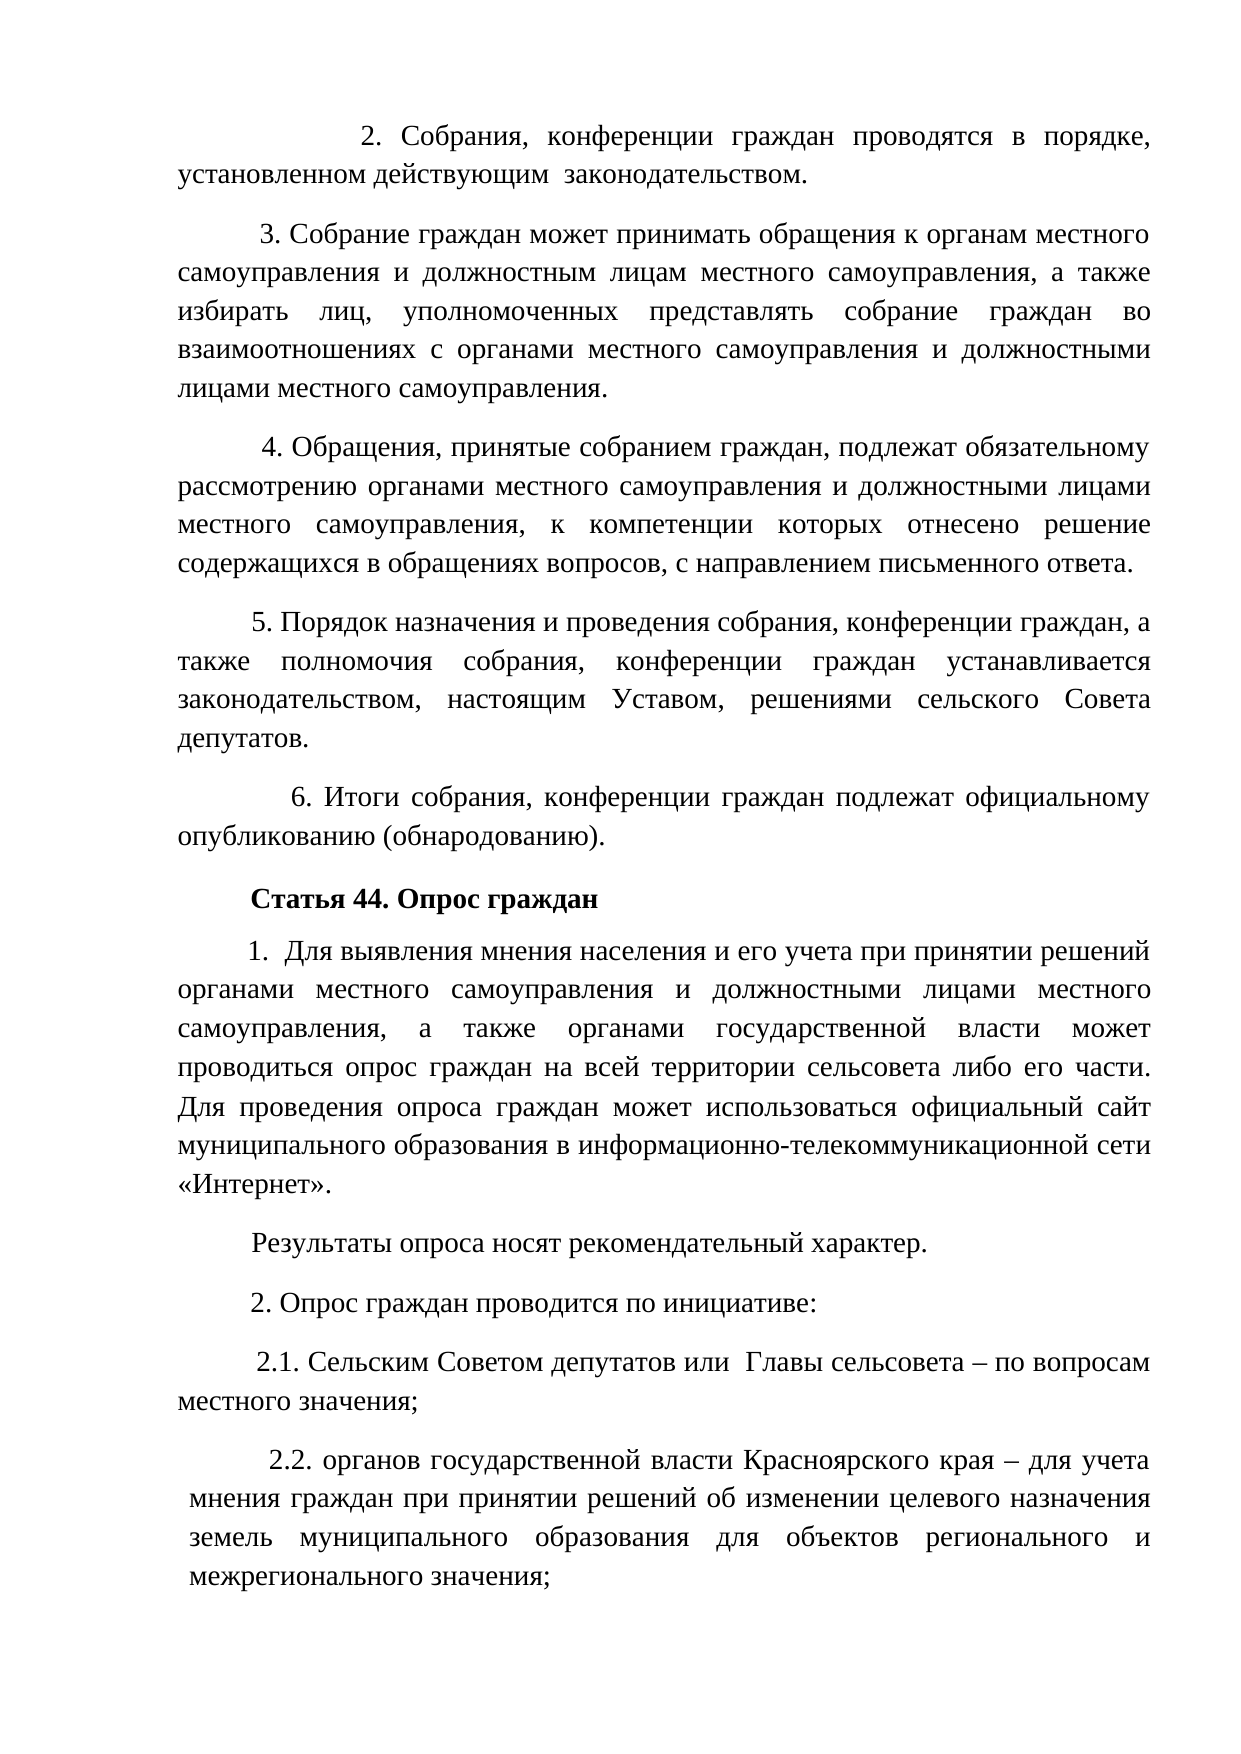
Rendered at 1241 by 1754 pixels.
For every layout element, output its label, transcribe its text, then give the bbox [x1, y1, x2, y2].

text 2.2. органов государственной власти Красноярского края – для учета мнения граждан при принятии решений об изменении целевого назначения земель муниципального образования для объектов регионального и межрегионального значения; [189, 1442, 1152, 1591]
text 2. Собрания, конференции граждан проводятся в порядке, установленном действующим законодательством. [177, 118, 1152, 190]
text 4. Обращения, принятые собранием граждан, подлежат обязательному рассмотрению органами местного самоуправления и должностными лицами местного самоуправления, к компетенции которых отнесено решение содержащихся в обращениях вопросов, с направлением письменного ответа. [177, 429, 1152, 579]
text 1. Для выявления мнения населения и его учета при принятии решений органами местного самоуправления и должностными лицами местного самоуправления, а также органами государственной власти может проводиться опрос граждан на всей территории сельсовета либо его части. Для проведения опроса граждан может использоваться официальный сайт муниципального образования в информационно-телекоммуникационной сети «Интернет». [177, 933, 1152, 1199]
text 5. Порядок назначения и проведения собрания, конференции граждан, а также полномочия собрания, конференции граждан устанавливается законодательством, настоящим Уставом, решениями сельского Совета депутатов. [177, 604, 1152, 754]
text Результаты опроса носят рекомендательный характер. [177, 1225, 1152, 1259]
text 6. Итоги собрания, конференции граждан подлежат официальному опубликованию (обнародованию). [177, 779, 1152, 852]
text Статья 44. Опрос граждан [177, 882, 1152, 915]
text 2. Опрос граждан проводится по инициативе: [177, 1285, 1152, 1318]
text 3. Собрание граждан может принимать обращения к органам местного самоуправления и должностным лицам местного самоуправления, а также избирать лиц, уполномоченных представлять собрание граждан во взаимоотношениях с органами местного самоуправления и должностными лицами местного самоуправления. [177, 216, 1152, 404]
text 2.1. Сельским Советом депутатов или Главы сельсовета – по вопросам местного значения; [177, 1344, 1152, 1416]
